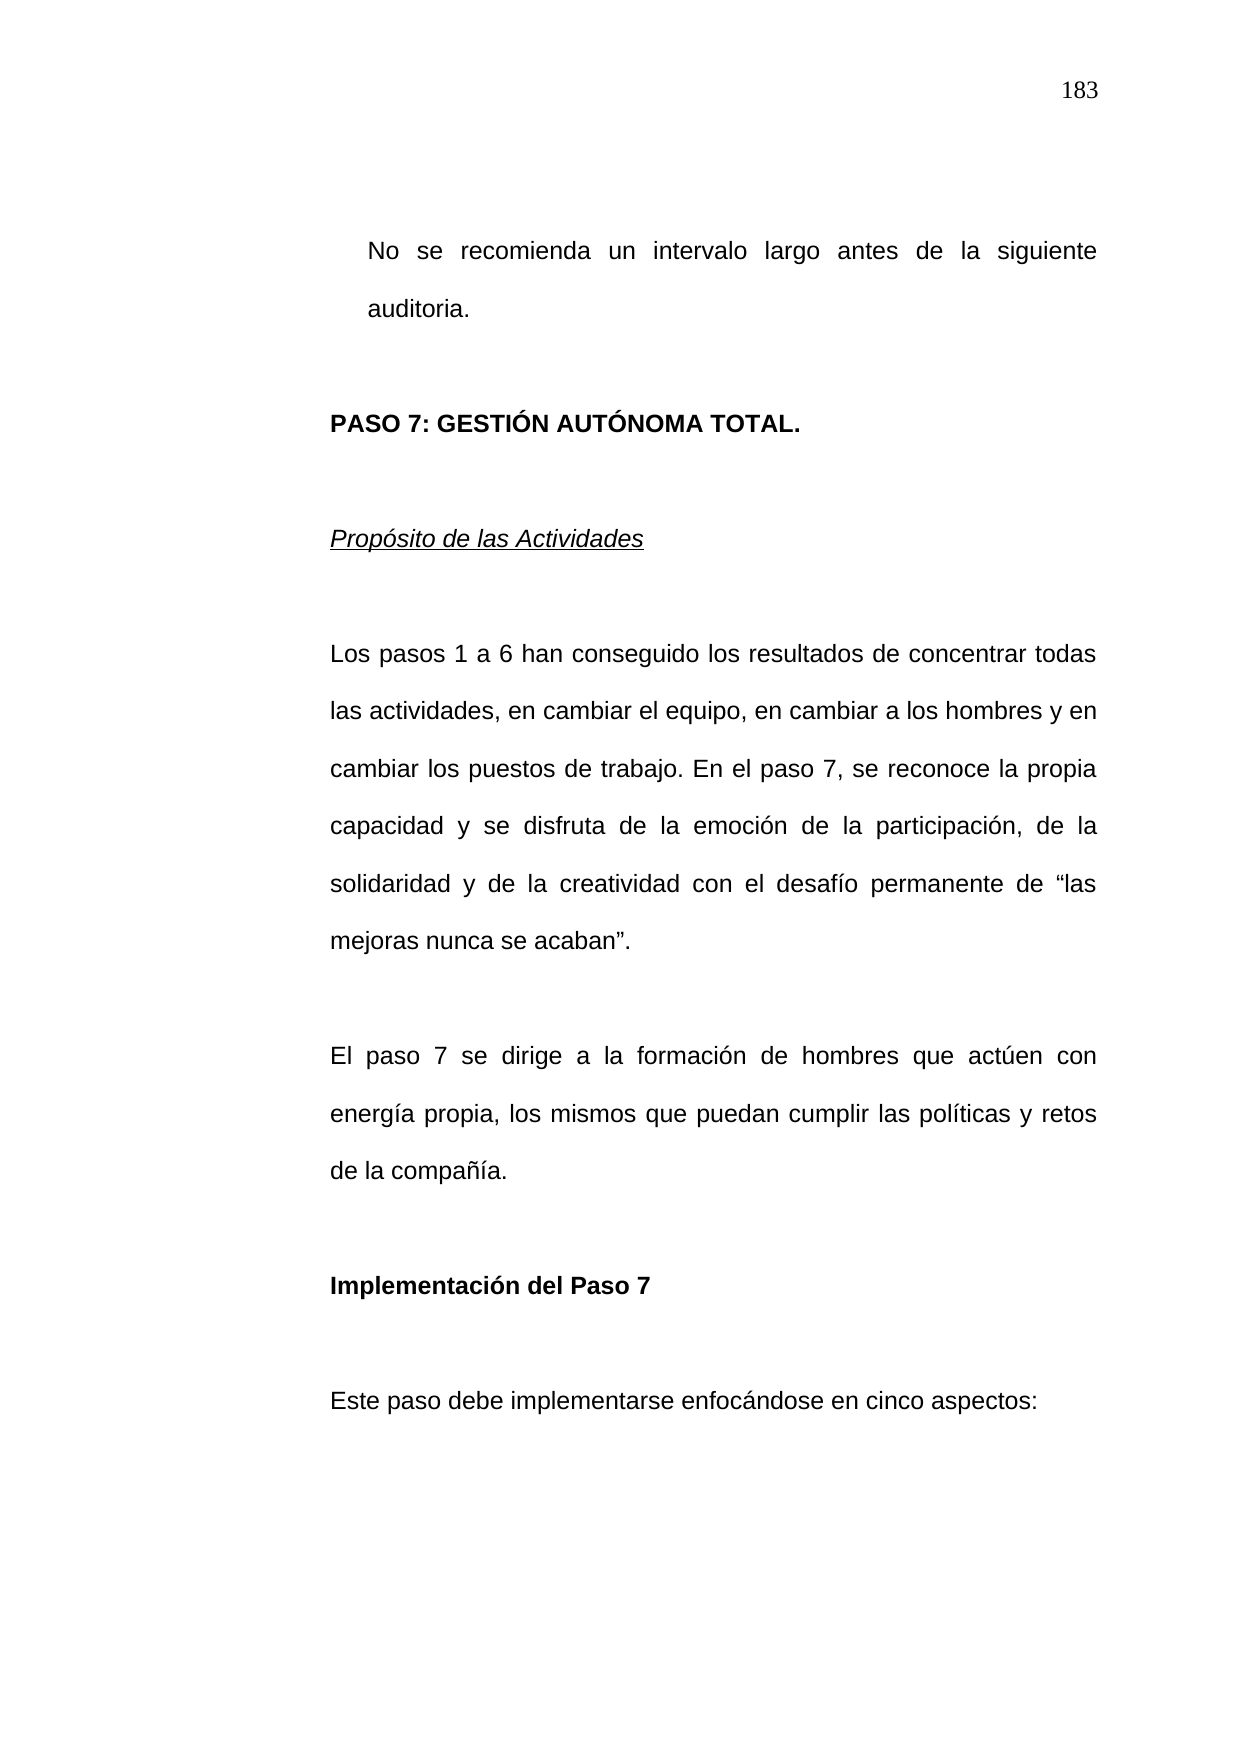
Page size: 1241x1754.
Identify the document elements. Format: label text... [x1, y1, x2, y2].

text Los pasos 1 a 6 han conseguido los resultados de concentrar todas las actividades, en cambiar el equipo, en cambiar a los hombres y en cambiar los puestos de trabajo. En el paso 7, se reconoce la propia capacidad y se disfruta de la emoción de la participación, de la solidaridad y de la creatividad con el desafío permanente de “las mejoras nunca se acaban”. [330, 639, 1098, 955]
text PASO 7: GESTIÓN AUTÓNOMA TOTAL. [330, 409, 1098, 437]
text El paso 7 se dirige a la formación de hombres que actúen con energía propia, los mismos que puedan cumplir las políticas y retos de la compañía. [330, 1041, 1098, 1185]
text Implementación del Paso 7 [330, 1271, 1098, 1300]
text Propósito de las Actividades [330, 524, 1098, 552]
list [319, 236, 1098, 322]
text Este paso debe implementarse enfocándose en cinco aspectos: [330, 1386, 1098, 1415]
